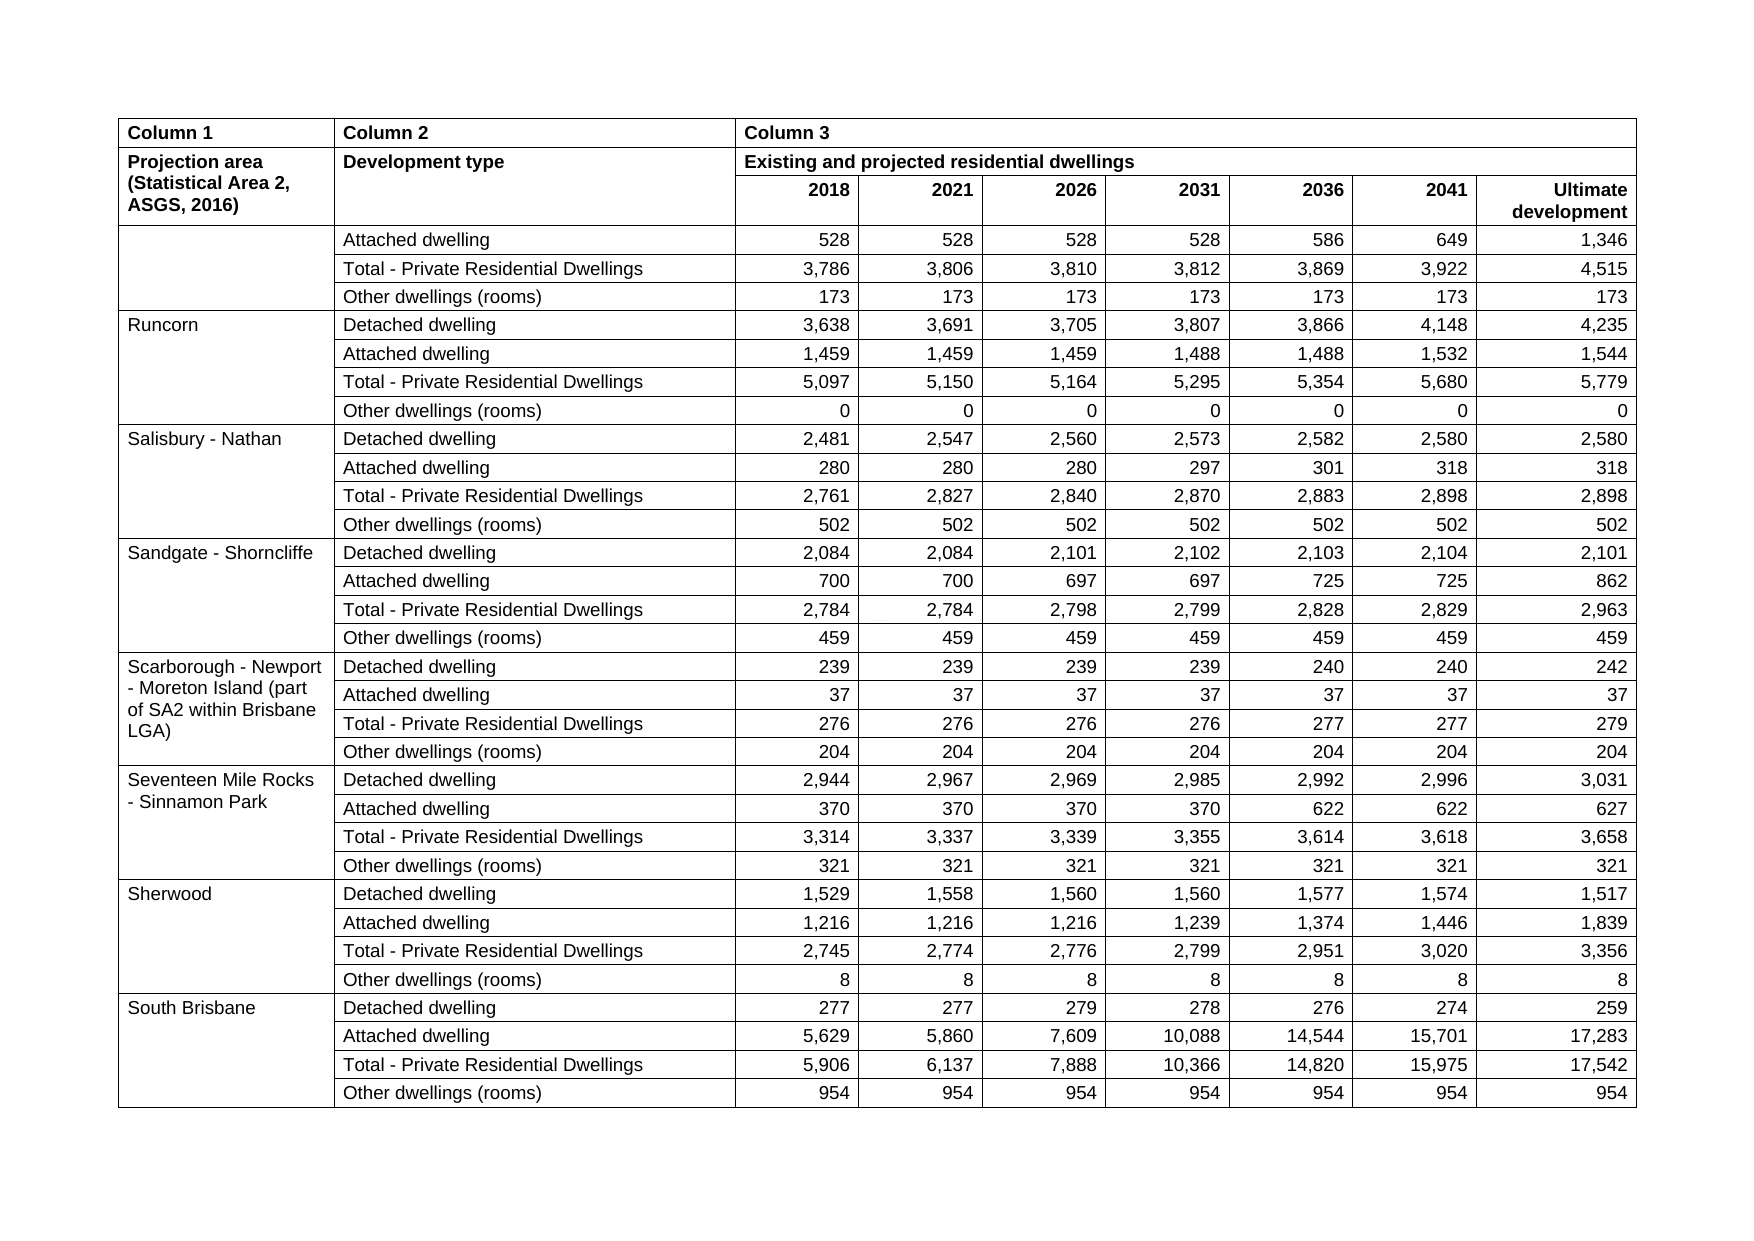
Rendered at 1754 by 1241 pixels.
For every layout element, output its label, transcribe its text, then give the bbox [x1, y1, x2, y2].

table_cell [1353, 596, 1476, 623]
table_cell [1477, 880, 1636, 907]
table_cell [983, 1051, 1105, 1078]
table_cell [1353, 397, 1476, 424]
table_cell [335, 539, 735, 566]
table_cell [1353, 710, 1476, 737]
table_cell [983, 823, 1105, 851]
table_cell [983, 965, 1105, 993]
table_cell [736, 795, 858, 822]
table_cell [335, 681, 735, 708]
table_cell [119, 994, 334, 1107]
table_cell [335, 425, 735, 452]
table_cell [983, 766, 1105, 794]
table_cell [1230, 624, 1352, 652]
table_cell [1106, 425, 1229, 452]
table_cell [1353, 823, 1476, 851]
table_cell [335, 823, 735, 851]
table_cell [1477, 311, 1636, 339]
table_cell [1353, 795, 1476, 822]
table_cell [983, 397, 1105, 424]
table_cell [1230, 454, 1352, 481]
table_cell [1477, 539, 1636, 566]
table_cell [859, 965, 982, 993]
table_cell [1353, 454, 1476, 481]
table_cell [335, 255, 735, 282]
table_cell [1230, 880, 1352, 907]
table_cell 2031 [1106, 176, 1229, 225]
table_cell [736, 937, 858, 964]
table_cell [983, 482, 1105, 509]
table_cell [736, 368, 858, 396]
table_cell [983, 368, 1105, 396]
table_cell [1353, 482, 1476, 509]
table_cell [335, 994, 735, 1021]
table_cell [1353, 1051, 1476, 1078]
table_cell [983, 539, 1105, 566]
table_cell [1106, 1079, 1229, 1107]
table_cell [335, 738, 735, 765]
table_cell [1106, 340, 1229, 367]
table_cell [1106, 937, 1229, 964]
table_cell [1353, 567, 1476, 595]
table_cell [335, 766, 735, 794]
table_cell Ultimate development [1477, 176, 1636, 225]
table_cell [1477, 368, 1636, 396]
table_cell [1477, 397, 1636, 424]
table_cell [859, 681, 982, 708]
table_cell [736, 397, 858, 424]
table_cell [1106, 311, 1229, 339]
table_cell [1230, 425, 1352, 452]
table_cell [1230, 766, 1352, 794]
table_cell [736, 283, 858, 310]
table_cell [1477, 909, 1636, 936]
table_header Column 1 [119, 119, 334, 147]
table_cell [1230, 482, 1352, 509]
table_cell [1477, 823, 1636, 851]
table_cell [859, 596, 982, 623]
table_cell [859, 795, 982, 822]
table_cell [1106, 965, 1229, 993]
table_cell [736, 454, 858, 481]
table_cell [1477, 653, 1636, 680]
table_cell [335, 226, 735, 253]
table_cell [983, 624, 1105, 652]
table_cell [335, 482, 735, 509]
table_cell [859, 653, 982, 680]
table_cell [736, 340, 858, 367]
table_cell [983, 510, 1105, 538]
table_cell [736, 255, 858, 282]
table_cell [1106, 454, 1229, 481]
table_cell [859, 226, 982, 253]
table_cell 2036 [1230, 176, 1352, 225]
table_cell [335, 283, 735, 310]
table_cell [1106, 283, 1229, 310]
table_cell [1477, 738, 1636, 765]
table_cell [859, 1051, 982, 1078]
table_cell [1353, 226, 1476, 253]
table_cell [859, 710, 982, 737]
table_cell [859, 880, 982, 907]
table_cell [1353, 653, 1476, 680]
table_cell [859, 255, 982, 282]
table_cell 2041 [1353, 176, 1476, 225]
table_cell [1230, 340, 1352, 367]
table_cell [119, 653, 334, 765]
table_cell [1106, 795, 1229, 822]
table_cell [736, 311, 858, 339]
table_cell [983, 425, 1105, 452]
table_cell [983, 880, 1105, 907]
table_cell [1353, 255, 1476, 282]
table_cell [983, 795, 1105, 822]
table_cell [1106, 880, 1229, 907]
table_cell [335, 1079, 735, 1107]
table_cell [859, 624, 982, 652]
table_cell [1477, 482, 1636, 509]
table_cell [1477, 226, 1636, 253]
table_cell Existing and projected residential dwellings [736, 148, 1636, 175]
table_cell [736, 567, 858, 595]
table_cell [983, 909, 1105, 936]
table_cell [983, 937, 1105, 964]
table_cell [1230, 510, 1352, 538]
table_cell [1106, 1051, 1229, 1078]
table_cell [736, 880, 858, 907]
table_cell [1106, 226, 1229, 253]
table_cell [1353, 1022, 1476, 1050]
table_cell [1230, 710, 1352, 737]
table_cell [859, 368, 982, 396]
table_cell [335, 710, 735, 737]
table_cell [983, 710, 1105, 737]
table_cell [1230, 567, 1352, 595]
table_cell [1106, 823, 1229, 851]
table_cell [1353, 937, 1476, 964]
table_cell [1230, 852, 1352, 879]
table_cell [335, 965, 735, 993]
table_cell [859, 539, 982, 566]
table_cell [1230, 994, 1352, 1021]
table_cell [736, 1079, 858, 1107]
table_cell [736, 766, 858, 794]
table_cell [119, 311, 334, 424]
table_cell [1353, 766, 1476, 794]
table_cell 2026 [983, 176, 1105, 225]
table_cell Projection area (Statistical Area 2, ASGS, 2016) [119, 148, 334, 225]
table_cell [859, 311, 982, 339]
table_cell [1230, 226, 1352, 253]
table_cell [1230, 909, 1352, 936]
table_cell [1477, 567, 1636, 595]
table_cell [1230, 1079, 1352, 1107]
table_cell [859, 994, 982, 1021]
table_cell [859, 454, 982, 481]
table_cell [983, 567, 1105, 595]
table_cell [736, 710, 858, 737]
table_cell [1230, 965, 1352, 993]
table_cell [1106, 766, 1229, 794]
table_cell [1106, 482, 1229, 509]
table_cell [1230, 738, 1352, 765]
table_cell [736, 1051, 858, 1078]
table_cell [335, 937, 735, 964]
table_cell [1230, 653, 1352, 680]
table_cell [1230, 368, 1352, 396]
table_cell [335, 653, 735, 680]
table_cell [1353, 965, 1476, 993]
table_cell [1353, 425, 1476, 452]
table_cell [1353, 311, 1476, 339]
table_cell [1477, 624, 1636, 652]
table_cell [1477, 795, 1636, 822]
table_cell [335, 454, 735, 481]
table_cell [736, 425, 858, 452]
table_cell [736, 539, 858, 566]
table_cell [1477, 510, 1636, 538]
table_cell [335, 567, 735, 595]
table_header Column 3 [736, 119, 1636, 147]
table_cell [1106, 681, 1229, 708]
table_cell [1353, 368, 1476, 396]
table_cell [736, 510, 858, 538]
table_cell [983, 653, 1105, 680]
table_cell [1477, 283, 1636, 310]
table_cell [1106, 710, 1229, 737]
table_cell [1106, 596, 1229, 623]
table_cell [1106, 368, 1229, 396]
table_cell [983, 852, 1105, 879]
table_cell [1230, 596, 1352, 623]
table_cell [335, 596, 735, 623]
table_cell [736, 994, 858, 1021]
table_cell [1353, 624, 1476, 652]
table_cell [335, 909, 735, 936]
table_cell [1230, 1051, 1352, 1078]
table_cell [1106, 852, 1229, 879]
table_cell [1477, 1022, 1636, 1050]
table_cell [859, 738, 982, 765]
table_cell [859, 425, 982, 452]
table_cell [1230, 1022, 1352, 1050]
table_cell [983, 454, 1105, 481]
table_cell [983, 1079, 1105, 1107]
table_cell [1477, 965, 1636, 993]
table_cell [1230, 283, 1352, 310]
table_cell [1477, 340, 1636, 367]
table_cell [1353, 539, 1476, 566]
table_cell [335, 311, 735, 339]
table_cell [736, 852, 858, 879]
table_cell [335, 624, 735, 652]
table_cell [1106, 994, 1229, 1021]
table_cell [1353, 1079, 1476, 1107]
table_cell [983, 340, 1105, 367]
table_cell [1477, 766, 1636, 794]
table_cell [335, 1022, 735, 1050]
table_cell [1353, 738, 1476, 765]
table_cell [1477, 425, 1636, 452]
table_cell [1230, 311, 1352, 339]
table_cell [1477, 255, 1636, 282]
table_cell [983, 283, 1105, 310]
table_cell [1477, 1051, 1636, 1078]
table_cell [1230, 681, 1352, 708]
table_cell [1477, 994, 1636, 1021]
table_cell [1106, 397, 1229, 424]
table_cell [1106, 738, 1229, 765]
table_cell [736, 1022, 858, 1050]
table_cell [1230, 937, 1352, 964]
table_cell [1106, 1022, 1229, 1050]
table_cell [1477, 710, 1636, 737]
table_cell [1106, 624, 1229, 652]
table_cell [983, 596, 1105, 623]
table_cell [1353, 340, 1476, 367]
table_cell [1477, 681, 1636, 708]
table_cell 2021 [859, 176, 982, 225]
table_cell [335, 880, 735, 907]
table_header Column 2 [335, 119, 735, 147]
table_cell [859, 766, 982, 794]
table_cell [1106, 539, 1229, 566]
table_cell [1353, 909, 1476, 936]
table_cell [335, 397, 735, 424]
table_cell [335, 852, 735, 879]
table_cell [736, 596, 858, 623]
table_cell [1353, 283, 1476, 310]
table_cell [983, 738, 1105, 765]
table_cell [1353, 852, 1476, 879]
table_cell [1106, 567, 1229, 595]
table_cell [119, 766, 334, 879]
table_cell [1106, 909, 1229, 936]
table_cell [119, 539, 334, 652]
table_cell 2018 [736, 176, 858, 225]
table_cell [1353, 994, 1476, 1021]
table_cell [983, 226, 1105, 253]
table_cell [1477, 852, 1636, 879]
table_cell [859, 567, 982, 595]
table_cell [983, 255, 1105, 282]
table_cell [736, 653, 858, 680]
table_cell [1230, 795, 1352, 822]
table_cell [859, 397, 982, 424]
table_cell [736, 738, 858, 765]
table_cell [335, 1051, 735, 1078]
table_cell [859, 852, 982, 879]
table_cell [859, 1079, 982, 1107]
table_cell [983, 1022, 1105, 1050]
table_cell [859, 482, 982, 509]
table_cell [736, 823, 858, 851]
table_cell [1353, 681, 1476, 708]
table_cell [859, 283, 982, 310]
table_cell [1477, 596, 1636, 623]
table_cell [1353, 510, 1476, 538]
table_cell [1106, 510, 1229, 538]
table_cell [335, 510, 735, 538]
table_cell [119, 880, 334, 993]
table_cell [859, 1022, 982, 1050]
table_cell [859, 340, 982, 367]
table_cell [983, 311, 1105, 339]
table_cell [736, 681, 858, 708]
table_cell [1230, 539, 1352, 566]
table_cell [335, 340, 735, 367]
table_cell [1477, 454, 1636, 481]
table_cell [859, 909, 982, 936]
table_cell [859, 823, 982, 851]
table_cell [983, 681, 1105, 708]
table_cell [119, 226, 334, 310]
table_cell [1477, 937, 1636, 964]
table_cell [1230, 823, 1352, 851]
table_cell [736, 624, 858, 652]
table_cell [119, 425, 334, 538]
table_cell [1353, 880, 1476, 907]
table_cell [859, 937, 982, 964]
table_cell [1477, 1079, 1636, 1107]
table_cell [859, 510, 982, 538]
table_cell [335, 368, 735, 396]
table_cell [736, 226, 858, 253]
table_cell Development type [335, 148, 735, 225]
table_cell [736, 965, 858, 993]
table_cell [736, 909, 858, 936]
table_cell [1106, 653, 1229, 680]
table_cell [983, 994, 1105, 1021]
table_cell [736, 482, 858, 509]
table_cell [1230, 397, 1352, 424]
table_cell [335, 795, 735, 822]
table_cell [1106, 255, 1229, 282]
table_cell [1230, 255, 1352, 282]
